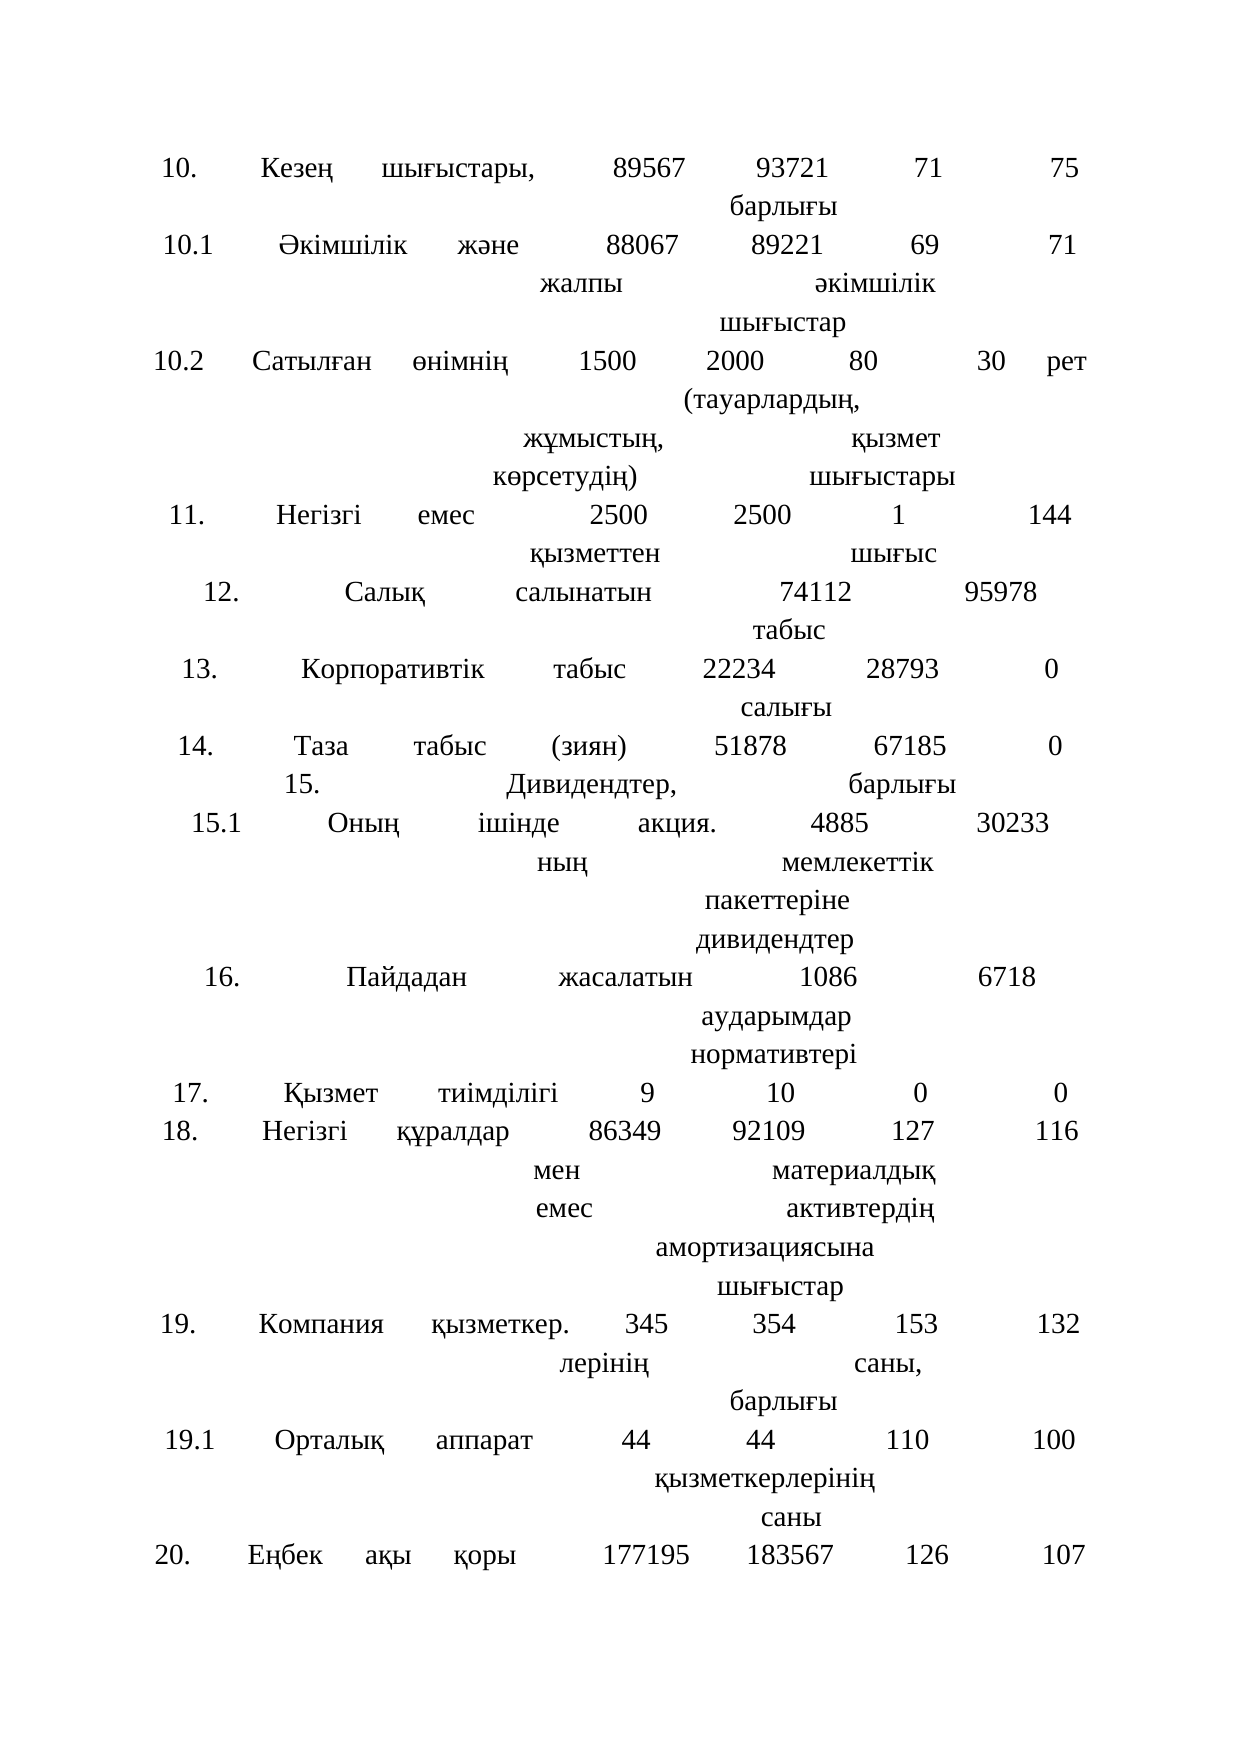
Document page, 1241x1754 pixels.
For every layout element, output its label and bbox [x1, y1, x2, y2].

text [112, 150, 1128, 1571]
